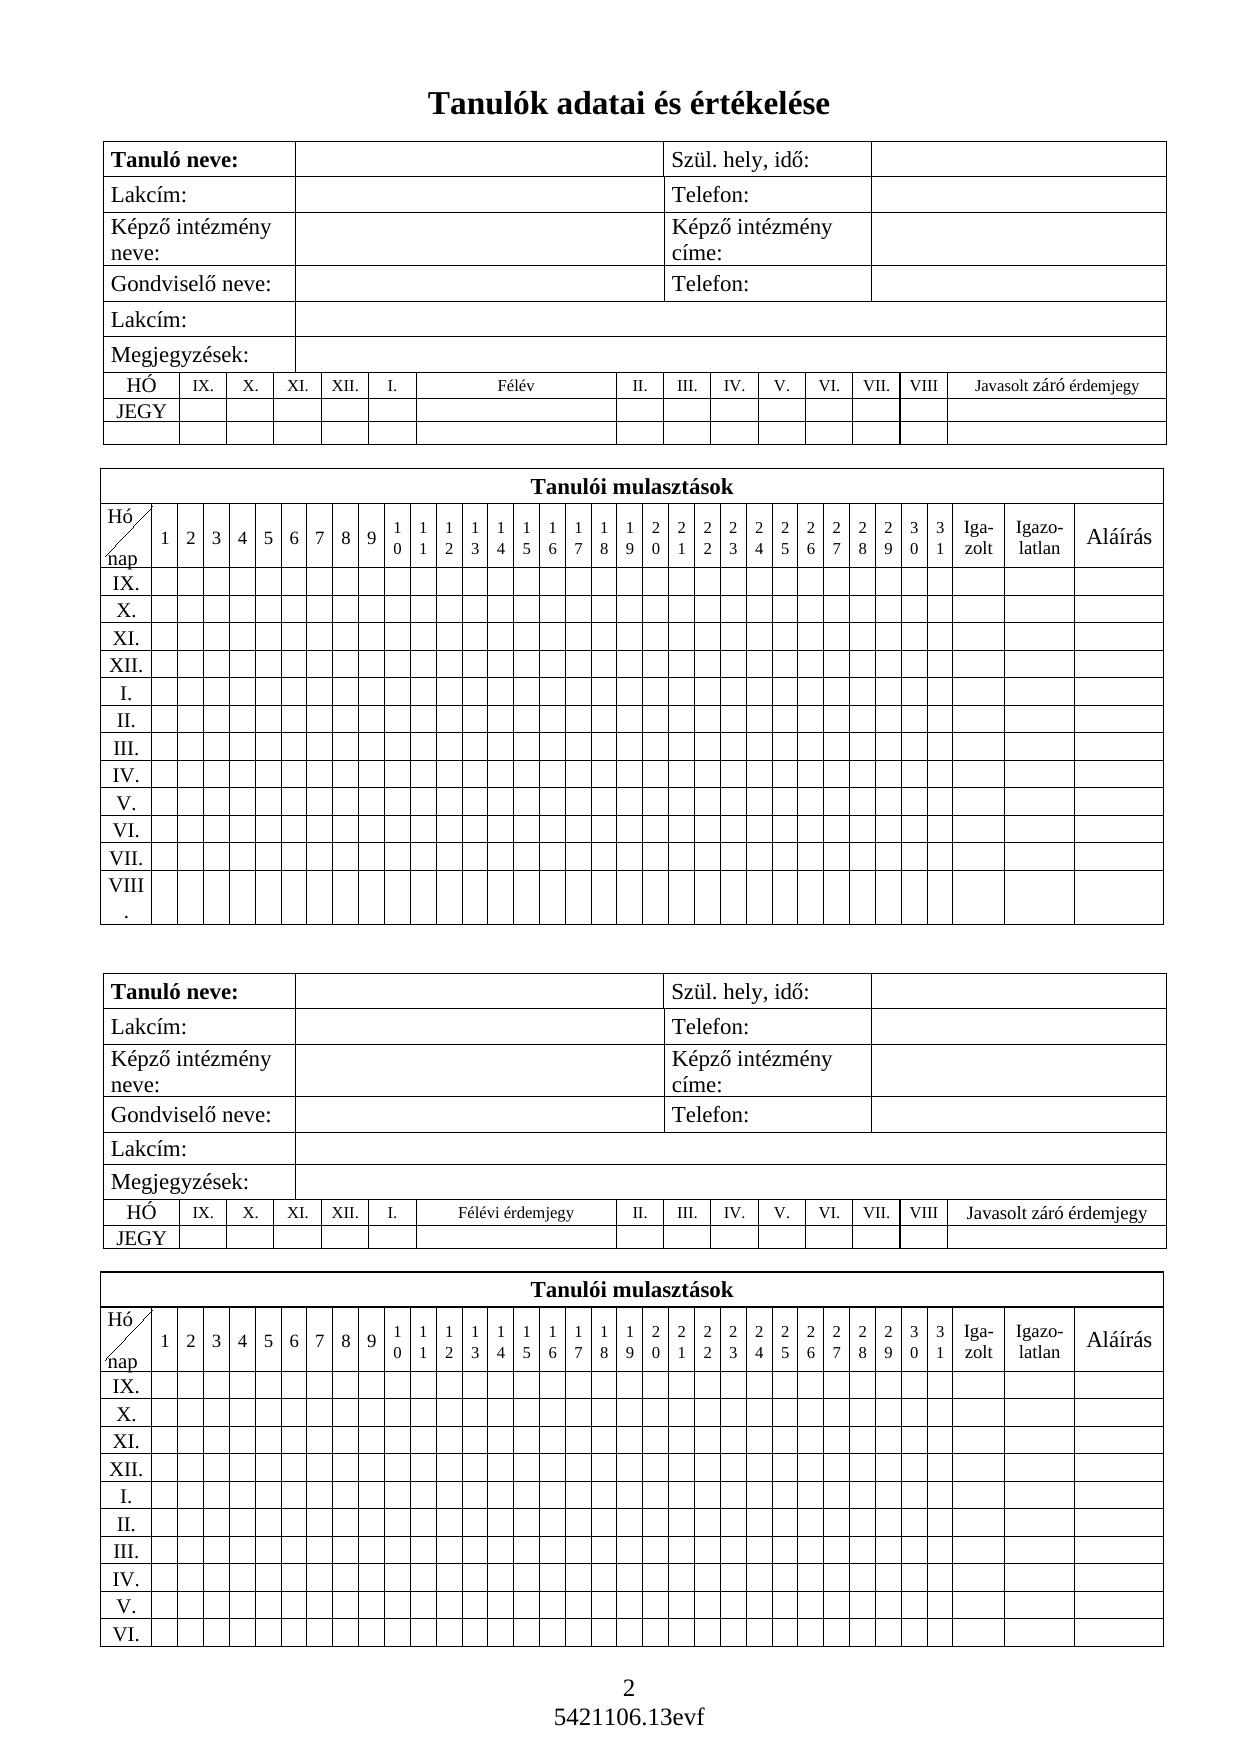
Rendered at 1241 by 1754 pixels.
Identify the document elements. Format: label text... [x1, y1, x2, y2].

table_cell [1005, 1592, 1074, 1618]
table_cell [296, 266, 664, 301]
table_cell [592, 843, 616, 869]
table_cell [824, 1372, 849, 1398]
table_cell [152, 1372, 177, 1398]
table_cell [152, 733, 177, 759]
table_cell [307, 1619, 332, 1646]
table_cell IX. [180, 373, 226, 398]
table_cell [711, 422, 758, 444]
table_cell [759, 399, 805, 421]
table_cell [282, 1564, 306, 1591]
table_cell [876, 1537, 901, 1563]
table_cell [592, 1564, 616, 1591]
table_cell VII. [101, 843, 151, 869]
table_cell [747, 816, 772, 842]
table_cell [669, 596, 694, 622]
table_cell [1075, 1509, 1163, 1536]
table_cell [359, 651, 384, 677]
table_cell 17 [566, 504, 591, 567]
table_cell [152, 651, 177, 677]
table_cell [928, 1564, 952, 1591]
table_cell Igazo- latlan [1005, 1308, 1074, 1371]
table_cell [204, 1399, 229, 1426]
table_cell [540, 1482, 565, 1508]
table_cell [876, 1399, 901, 1426]
table_cell [824, 1399, 849, 1426]
table_cell [616, 445, 664, 467]
table_cell [178, 1454, 203, 1481]
table_cell [514, 816, 539, 842]
table_cell [824, 1482, 849, 1508]
table_cell [872, 1097, 1166, 1132]
table_cell Hó nap [101, 1308, 151, 1371]
table_cell [385, 843, 410, 869]
table_cell [416, 445, 616, 467]
table_cell [274, 1226, 321, 1248]
table_cell [1075, 1592, 1163, 1618]
table_cell [178, 1399, 203, 1426]
table_cell IV. [711, 373, 758, 398]
table_cell Javasolt záró érdemjegy [948, 1200, 1166, 1225]
table_cell [321, 1249, 368, 1271]
table_cell [514, 596, 539, 622]
table_cell [669, 623, 694, 649]
table_cell [282, 706, 306, 732]
table_cell [902, 1509, 927, 1536]
table_cell [876, 1509, 901, 1536]
table_cell V. [101, 1592, 151, 1618]
table_cell [902, 788, 927, 814]
table_cell [773, 1427, 797, 1453]
table_cell 30 [902, 504, 927, 567]
table_cell [798, 843, 823, 869]
table_cell [721, 816, 746, 842]
table_cell 29 [876, 504, 901, 567]
table_cell [928, 651, 952, 677]
table_cell VII. [853, 373, 899, 398]
table_cell [540, 1592, 565, 1618]
table_cell [747, 706, 772, 732]
table_cell [669, 651, 694, 677]
table_cell [1075, 651, 1163, 677]
table_cell [227, 445, 274, 467]
table_cell 1 [152, 1308, 177, 1371]
table_cell [437, 1482, 462, 1508]
table_cell [747, 568, 772, 594]
table_cell [798, 1454, 823, 1481]
table_cell 14 [488, 1308, 513, 1371]
table_cell [333, 678, 358, 704]
table_cell [307, 1482, 332, 1508]
table_cell Félévi érdemjegy [417, 1200, 616, 1225]
table_cell [798, 1537, 823, 1563]
table_cell [204, 843, 229, 869]
table_cell [1075, 1619, 1163, 1646]
table_cell [876, 706, 901, 732]
table_cell Lakcím: [104, 1009, 295, 1043]
table_cell [876, 1619, 901, 1646]
table_cell [798, 596, 823, 622]
table_cell [664, 399, 710, 421]
table_cell [798, 761, 823, 787]
table_cell [566, 788, 591, 814]
table_cell [876, 1592, 901, 1618]
table_cell [806, 422, 852, 444]
table_cell [417, 422, 616, 444]
table_cell [204, 568, 229, 594]
table_cell [488, 816, 513, 842]
table_cell 15 [514, 504, 539, 567]
table_cell [463, 733, 487, 759]
table_cell [902, 623, 927, 649]
table_cell [617, 596, 642, 622]
table_cell [540, 1454, 565, 1481]
table_cell [463, 1509, 487, 1536]
table_cell [872, 266, 1166, 301]
table_cell [747, 843, 772, 869]
table_cell 22 [695, 504, 720, 567]
table_cell [948, 422, 1166, 444]
table_cell [333, 1537, 358, 1563]
table_cell [178, 1537, 203, 1563]
table_cell [747, 1509, 772, 1536]
table_cell X. [101, 596, 151, 622]
table_cell [204, 816, 229, 842]
table_cell [664, 1249, 711, 1271]
table_cell [437, 871, 462, 923]
table_cell [204, 651, 229, 677]
table_cell [806, 1226, 852, 1248]
table_cell [256, 1427, 281, 1453]
table_cell [369, 1226, 416, 1248]
table_cell [669, 1454, 694, 1481]
table_cell [876, 1564, 901, 1591]
table_cell [152, 1537, 177, 1563]
table_cell [617, 651, 642, 677]
table_cell [853, 1249, 900, 1271]
table_cell [437, 1399, 462, 1426]
table_cell [359, 733, 384, 759]
table_cell VI. [101, 816, 151, 842]
table_cell [798, 706, 823, 732]
table_cell [824, 1537, 849, 1563]
table_cell [178, 1564, 203, 1591]
table_cell 25 [773, 504, 797, 567]
table_cell [643, 1399, 668, 1426]
table_cell [178, 651, 203, 677]
table_cell [307, 1537, 332, 1563]
table_cell [695, 871, 720, 923]
table_cell [592, 1427, 616, 1453]
table_cell [204, 1454, 229, 1481]
table_cell [643, 1564, 668, 1591]
table_cell HÓ [104, 1200, 179, 1225]
table_cell [669, 1592, 694, 1618]
table_cell [928, 1372, 952, 1398]
table_cell [928, 706, 952, 732]
table_cell [411, 761, 436, 787]
table_cell [488, 1427, 513, 1453]
table_cell [872, 1009, 1166, 1043]
table_cell [953, 761, 1004, 787]
table_cell [437, 843, 462, 869]
table_cell 19 [617, 1308, 642, 1371]
table_cell [359, 1592, 384, 1618]
table_cell [256, 871, 281, 923]
table_cell Tanulói mulasztások [101, 1273, 1163, 1306]
table_cell [592, 1509, 616, 1536]
table_cell [256, 1372, 281, 1398]
table_cell [592, 733, 616, 759]
table_cell [204, 761, 229, 787]
table_cell Lakcím: [104, 177, 295, 212]
table_cell [359, 788, 384, 814]
table_cell [617, 422, 663, 444]
table_cell [664, 445, 711, 467]
table_cell [411, 1509, 436, 1536]
table_cell 5 [256, 504, 281, 567]
table_cell [669, 1482, 694, 1508]
table_cell [463, 843, 487, 869]
table_cell [178, 843, 203, 869]
table_cell 27 [824, 1308, 849, 1371]
table_cell [617, 706, 642, 732]
table_cell 12 [437, 1308, 462, 1371]
table_cell [592, 623, 616, 649]
table_cell [322, 422, 368, 444]
table_cell [850, 816, 875, 842]
table_cell [948, 1226, 1166, 1248]
table_cell [488, 843, 513, 869]
table_cell [669, 761, 694, 787]
table_cell [333, 871, 358, 923]
table_cell [773, 1537, 797, 1563]
table_cell Telefon: [665, 177, 871, 212]
table_cell [928, 843, 952, 869]
table_cell [953, 568, 1004, 594]
table_cell XI. [274, 373, 321, 398]
table_cell [514, 651, 539, 677]
table_cell [307, 816, 332, 842]
table_cell [1075, 1372, 1163, 1398]
table_cell VI. [806, 373, 852, 398]
table_cell [1075, 843, 1163, 869]
table_cell [798, 1399, 823, 1426]
table_cell [798, 1619, 823, 1646]
table_cell [385, 1427, 410, 1453]
table_cell [385, 1592, 410, 1618]
table_cell [850, 1399, 875, 1426]
table_cell [488, 1537, 513, 1563]
table_cell [747, 733, 772, 759]
table_cell [900, 1249, 947, 1271]
table_cell 10 [385, 1308, 410, 1371]
table_cell V. [759, 373, 805, 398]
table_cell [669, 733, 694, 759]
table_cell [230, 761, 255, 787]
table_cell 20 [643, 504, 668, 567]
table_cell [488, 1564, 513, 1591]
table_cell [876, 623, 901, 649]
table_cell [902, 1399, 927, 1426]
table_cell [463, 816, 487, 842]
table_cell 9 [359, 504, 384, 567]
table_cell 18 [592, 504, 616, 567]
table_cell [798, 1564, 823, 1591]
table_cell [953, 871, 1004, 923]
table_cell [617, 568, 642, 594]
table_cell [902, 1564, 927, 1591]
table_cell [437, 816, 462, 842]
table_cell [747, 596, 772, 622]
table_cell [540, 788, 565, 814]
table_cell [359, 678, 384, 704]
table_cell VIII. [101, 871, 151, 923]
table_cell [643, 843, 668, 869]
table_cell [566, 596, 591, 622]
table_cell III. [664, 373, 710, 398]
table_cell [953, 706, 1004, 732]
table_cell [152, 1454, 177, 1481]
table_cell [488, 1399, 513, 1426]
table_cell [411, 1399, 436, 1426]
table_cell [256, 1537, 281, 1563]
table_cell [178, 1592, 203, 1618]
table_cell [204, 706, 229, 732]
table_cell [566, 761, 591, 787]
table_cell [411, 816, 436, 842]
table_cell IX. [101, 1372, 151, 1398]
table_cell [928, 1537, 952, 1563]
table_cell [592, 788, 616, 814]
table_cell [385, 761, 410, 787]
table_cell [178, 678, 203, 704]
table_cell [307, 596, 332, 622]
table_cell [853, 399, 899, 421]
table_cell [902, 1619, 927, 1646]
table_cell I. [101, 678, 151, 704]
table_cell [695, 1372, 720, 1398]
table_cell [152, 1509, 177, 1536]
table_cell [307, 678, 332, 704]
table_cell [824, 678, 849, 704]
table_cell [437, 733, 462, 759]
table_cell [230, 733, 255, 759]
table_cell [230, 678, 255, 704]
table_cell [180, 445, 227, 467]
table_cell [296, 337, 1166, 372]
table_cell [721, 1537, 746, 1563]
table_cell [592, 1537, 616, 1563]
table_cell [463, 1399, 487, 1426]
table_cell [902, 871, 927, 923]
table_cell [514, 871, 539, 923]
table_cell [411, 596, 436, 622]
table_cell [333, 596, 358, 622]
table_cell [695, 761, 720, 787]
table_header Szül. hely, idő: [664, 974, 871, 1008]
table_cell [695, 788, 720, 814]
table_cell [592, 651, 616, 677]
table_cell 7 [307, 504, 332, 567]
table_cell 17 [566, 1308, 591, 1371]
table_cell [773, 1372, 797, 1398]
table_cell [747, 871, 772, 923]
table_cell [411, 1537, 436, 1563]
table_cell [282, 761, 306, 787]
table_header [872, 142, 1166, 176]
table_cell [385, 1372, 410, 1398]
table_cell 6 [282, 504, 306, 567]
table_cell [592, 1454, 616, 1481]
table_cell [850, 733, 875, 759]
table_cell Képző intézmény neve: [104, 213, 295, 265]
table_cell [152, 596, 177, 622]
table_cell [876, 1427, 901, 1453]
table_cell [1005, 623, 1074, 649]
table_cell 11 [411, 504, 436, 567]
table_cell [359, 1399, 384, 1426]
table_cell [721, 761, 746, 787]
table_cell [204, 788, 229, 814]
table_cell 2 [178, 504, 203, 567]
table_cell [928, 761, 952, 787]
table_cell [695, 623, 720, 649]
table_cell [1075, 623, 1163, 649]
table_cell [773, 843, 797, 869]
table_cell [437, 651, 462, 677]
table_cell [488, 1482, 513, 1508]
table_cell [514, 733, 539, 759]
table_cell [695, 1592, 720, 1618]
table_cell [230, 1482, 255, 1508]
table_cell 24 [747, 1308, 772, 1371]
table_cell [747, 1482, 772, 1508]
table_cell [178, 1619, 203, 1646]
table_cell [463, 678, 487, 704]
table_cell [617, 1454, 642, 1481]
table_cell [773, 651, 797, 677]
table_cell [152, 568, 177, 594]
table_cell Aláírás [1075, 504, 1163, 567]
table_cell [322, 1226, 368, 1248]
table_cell 16 [540, 1308, 565, 1371]
table_cell [617, 816, 642, 842]
table_cell [256, 1619, 281, 1646]
table_cell [333, 1564, 358, 1591]
table_cell [103, 1249, 179, 1271]
table_cell [953, 1372, 1004, 1398]
table_cell [695, 596, 720, 622]
table_cell [282, 568, 306, 594]
table_cell [437, 1454, 462, 1481]
table_cell [274, 399, 321, 421]
table_cell [850, 678, 875, 704]
table_header [296, 974, 663, 1008]
table_cell [321, 445, 368, 467]
table_cell [669, 568, 694, 594]
table_cell [721, 788, 746, 814]
table_cell 8 [333, 1308, 358, 1371]
table_cell [747, 1454, 772, 1481]
table_cell 24 [747, 504, 772, 567]
table_cell [282, 733, 306, 759]
table_cell [256, 843, 281, 869]
table_cell [333, 733, 358, 759]
table_cell [747, 1619, 772, 1646]
table_cell 6 [282, 1308, 306, 1371]
table_cell [256, 1564, 281, 1591]
table_cell [463, 788, 487, 814]
table_cell [230, 871, 255, 923]
table_cell [617, 1399, 642, 1426]
table_cell [256, 623, 281, 649]
table_cell 26 [798, 1308, 823, 1371]
table_cell [566, 1619, 591, 1646]
table_cell [850, 568, 875, 594]
table_cell [592, 871, 616, 923]
table_cell [514, 788, 539, 814]
table_cell [282, 623, 306, 649]
table_cell [617, 1537, 642, 1563]
table_cell [178, 706, 203, 732]
table_cell 29 [876, 1308, 901, 1371]
table_cell [1005, 568, 1074, 594]
table_cell [850, 1509, 875, 1536]
table_cell Aláírás [1075, 1308, 1163, 1371]
table_cell [669, 678, 694, 704]
table_cell [798, 733, 823, 759]
table_cell I. [369, 1200, 416, 1225]
table_cell [850, 1564, 875, 1591]
table_cell X. [227, 1200, 273, 1225]
table_cell [798, 568, 823, 594]
table_cell [853, 445, 900, 467]
table_cell [798, 623, 823, 649]
table_cell [514, 1482, 539, 1508]
table_cell [747, 1564, 772, 1591]
table_cell [488, 596, 513, 622]
table_cell [1075, 1482, 1163, 1508]
table_cell [902, 596, 927, 622]
table_cell [333, 816, 358, 842]
table_cell X. [101, 1399, 151, 1426]
table_cell [711, 1249, 758, 1271]
table_cell [805, 445, 853, 467]
table_cell [721, 1509, 746, 1536]
table_cell [514, 706, 539, 732]
table_cell [256, 733, 281, 759]
table_cell [901, 422, 947, 444]
table_cell [411, 1564, 436, 1591]
table_cell XI. [101, 623, 151, 649]
table_cell [953, 1537, 1004, 1563]
table_cell III. [101, 733, 151, 759]
table_cell [876, 1454, 901, 1481]
table_cell [385, 1399, 410, 1426]
table_cell [1005, 1427, 1074, 1453]
table_cell [540, 761, 565, 787]
table_cell [669, 1509, 694, 1536]
table_cell [617, 1372, 642, 1398]
table_cell [669, 1372, 694, 1398]
table_cell [256, 1454, 281, 1481]
table_cell [928, 1454, 952, 1481]
table_cell [333, 706, 358, 732]
table_cell Képző intézmény címe: [665, 1045, 871, 1096]
table_cell [643, 1372, 668, 1398]
table_cell Iga- zolt [953, 504, 1004, 567]
table_cell [514, 1399, 539, 1426]
table_cell [1005, 1454, 1074, 1481]
table_cell [773, 816, 797, 842]
table_cell [824, 651, 849, 677]
table_cell [824, 623, 849, 649]
table_cell [798, 871, 823, 923]
table_cell [773, 1454, 797, 1481]
table_cell [566, 623, 591, 649]
table_cell [721, 1592, 746, 1618]
table_cell [566, 651, 591, 677]
table_cell [669, 1399, 694, 1426]
table_cell [437, 678, 462, 704]
table_cell [850, 1592, 875, 1618]
table_cell [540, 1537, 565, 1563]
table_cell [463, 1427, 487, 1453]
table_cell [152, 706, 177, 732]
table_cell [824, 1509, 849, 1536]
table_cell [307, 1454, 332, 1481]
table_cell Javasolt záró érdemjegy [948, 373, 1166, 398]
table_cell [953, 733, 1004, 759]
table_cell [953, 1592, 1004, 1618]
table_cell [230, 651, 255, 677]
table_cell [902, 1372, 927, 1398]
table_cell [204, 1564, 229, 1591]
table_cell [514, 1592, 539, 1618]
table_cell [437, 706, 462, 732]
table_cell [152, 816, 177, 842]
table_cell [566, 1399, 591, 1426]
table_cell [928, 623, 952, 649]
table_cell [643, 761, 668, 787]
table_cell 11 [411, 1308, 436, 1371]
table_cell 8 [333, 504, 358, 567]
table_cell [953, 1509, 1004, 1536]
table_cell [1075, 1564, 1163, 1591]
table_cell [928, 596, 952, 622]
table_cell [514, 1372, 539, 1398]
table_cell [282, 1399, 306, 1426]
table_cell [643, 1427, 668, 1453]
table_cell [256, 761, 281, 787]
table_cell [773, 1399, 797, 1426]
table_cell [747, 1372, 772, 1398]
table_cell [1005, 1372, 1074, 1398]
table_cell [152, 1482, 177, 1508]
table_cell [948, 445, 1167, 467]
table_cell [850, 1537, 875, 1563]
table_cell [230, 843, 255, 869]
table_cell [902, 1482, 927, 1508]
table_cell [1005, 788, 1074, 814]
table_cell [307, 1564, 332, 1591]
table_cell [1005, 733, 1074, 759]
table_cell XII. [322, 1200, 368, 1225]
table_cell [282, 1592, 306, 1618]
table_cell 26 [798, 504, 823, 567]
table_cell [928, 1592, 952, 1618]
table_cell [411, 1592, 436, 1618]
table_header [872, 974, 1166, 1008]
table_cell [178, 1482, 203, 1508]
table_cell [695, 1537, 720, 1563]
table_cell VIII [901, 373, 947, 398]
table_cell [876, 843, 901, 869]
table_cell [437, 568, 462, 594]
table_cell [230, 1427, 255, 1453]
table_cell [204, 1427, 229, 1453]
table_cell [566, 1372, 591, 1398]
table_cell [617, 1592, 642, 1618]
table_cell [178, 568, 203, 594]
table_cell [669, 843, 694, 869]
table_cell [463, 568, 487, 594]
table_cell [953, 1619, 1004, 1646]
table_cell [711, 445, 758, 467]
table_cell [695, 733, 720, 759]
table_cell [566, 816, 591, 842]
table_cell [850, 1454, 875, 1481]
table_cell [369, 399, 416, 421]
table_cell [721, 596, 746, 622]
table_cell IX. [101, 568, 151, 594]
table_cell [488, 1372, 513, 1398]
table_cell [566, 843, 591, 869]
table_cell [385, 678, 410, 704]
table_cell [773, 568, 797, 594]
table_cell Igazo- latlan [1005, 504, 1074, 567]
table_cell [824, 568, 849, 594]
table_cell II. [617, 373, 663, 398]
table_cell II. [617, 1200, 663, 1225]
table_cell [566, 678, 591, 704]
table_cell [902, 1537, 927, 1563]
table_cell [1005, 843, 1074, 869]
table_cell [204, 1537, 229, 1563]
table_cell [463, 761, 487, 787]
table_cell [876, 1372, 901, 1398]
table_cell [669, 706, 694, 732]
table_cell [463, 1372, 487, 1398]
table_cell [230, 1537, 255, 1563]
table_header Tanuló neve: [104, 974, 295, 1008]
table_cell [307, 761, 332, 787]
table_cell [385, 788, 410, 814]
table_cell [872, 177, 1166, 212]
table_cell [256, 568, 281, 594]
table_cell [1075, 871, 1163, 923]
table_cell [1005, 651, 1074, 677]
table_cell [1005, 761, 1074, 787]
table_cell [669, 1564, 694, 1591]
table_cell [695, 1619, 720, 1646]
table_cell [643, 1509, 668, 1536]
table_cell I. [369, 373, 416, 398]
table_cell [296, 1045, 664, 1096]
table_cell [850, 788, 875, 814]
table_cell VIII [901, 1200, 947, 1225]
table_cell [928, 816, 952, 842]
table_cell [385, 1509, 410, 1536]
table_cell [953, 623, 1004, 649]
table_cell [359, 1537, 384, 1563]
table_cell [333, 1399, 358, 1426]
table_cell [282, 678, 306, 704]
table_cell [617, 1427, 642, 1453]
table_cell 10 [385, 504, 410, 567]
table_cell [307, 1509, 332, 1536]
table_cell [592, 816, 616, 842]
table_cell [282, 596, 306, 622]
table_cell [617, 788, 642, 814]
table_cell [230, 816, 255, 842]
table_cell [204, 1372, 229, 1398]
table_cell XII. [322, 373, 368, 398]
table_cell [256, 1592, 281, 1618]
table_cell [617, 1619, 642, 1646]
table_cell [152, 761, 177, 787]
table_cell [824, 843, 849, 869]
table_cell [359, 1427, 384, 1453]
table_cell 21 [669, 1308, 694, 1371]
table_cell [333, 651, 358, 677]
table_cell [1005, 706, 1074, 732]
table_cell [721, 706, 746, 732]
table_cell JEGY [104, 399, 179, 421]
table_cell IV. [711, 1200, 758, 1225]
table_cell [850, 596, 875, 622]
table_cell [385, 596, 410, 622]
table_cell [307, 788, 332, 814]
table_cell Telefon: [665, 266, 871, 301]
table_cell [180, 422, 226, 444]
table_cell [902, 651, 927, 677]
table_cell [333, 761, 358, 787]
table_cell [853, 1226, 899, 1248]
table_cell [227, 399, 273, 421]
table_cell [1075, 1537, 1163, 1563]
table_cell [901, 399, 947, 421]
table_cell [1075, 706, 1163, 732]
table_cell 13 [463, 504, 487, 567]
table_cell [773, 1509, 797, 1536]
table_cell [669, 1427, 694, 1453]
table_cell [437, 761, 462, 787]
table_cell V. [101, 788, 151, 814]
table_cell [695, 706, 720, 732]
table_cell [385, 568, 410, 594]
table_cell [488, 1592, 513, 1618]
table_cell [1005, 1619, 1074, 1646]
table_cell [902, 1427, 927, 1453]
table_cell [1005, 1482, 1074, 1508]
table_cell [928, 1509, 952, 1536]
table_cell [514, 1619, 539, 1646]
table_cell [274, 1249, 321, 1271]
table_cell [721, 871, 746, 923]
table_cell [385, 1564, 410, 1591]
table_cell [152, 1427, 177, 1453]
table_cell [514, 1427, 539, 1453]
table_cell [204, 1592, 229, 1618]
table_cell [307, 1372, 332, 1398]
table_cell [488, 678, 513, 704]
table_cell [617, 399, 663, 421]
table_cell [463, 1454, 487, 1481]
table_cell [773, 1482, 797, 1508]
table_cell [359, 761, 384, 787]
table_cell [540, 1427, 565, 1453]
table_cell [230, 1372, 255, 1398]
table_cell [540, 1619, 565, 1646]
table_cell [333, 1592, 358, 1618]
table_cell [953, 678, 1004, 704]
table_cell [333, 1619, 358, 1646]
table_cell [307, 706, 332, 732]
table_cell [296, 177, 664, 212]
table_cell [282, 843, 306, 869]
table_cell [876, 761, 901, 787]
table_cell [256, 1482, 281, 1508]
table_cell [850, 706, 875, 732]
table_cell [178, 761, 203, 787]
table_cell [773, 733, 797, 759]
table_cell [617, 623, 642, 649]
table_cell [824, 816, 849, 842]
table_cell [437, 1372, 462, 1398]
table_cell [488, 871, 513, 923]
table_cell [758, 445, 805, 467]
table_cell [463, 1592, 487, 1618]
table_cell [540, 1399, 565, 1426]
table_cell [850, 761, 875, 787]
table_cell [178, 1509, 203, 1536]
table_cell [359, 843, 384, 869]
table_cell [463, 596, 487, 622]
table_cell [514, 1564, 539, 1591]
table_cell [643, 788, 668, 814]
table_cell [282, 788, 306, 814]
table_cell [643, 1619, 668, 1646]
table_cell [463, 871, 487, 923]
table_cell [876, 816, 901, 842]
table_cell [514, 678, 539, 704]
table_cell [359, 706, 384, 732]
table_cell [695, 843, 720, 869]
table_cell [282, 1619, 306, 1646]
table_cell [759, 422, 805, 444]
table_cell [230, 788, 255, 814]
table_cell [417, 399, 616, 421]
table_cell [643, 1537, 668, 1563]
table_cell [824, 1564, 849, 1591]
table_cell [178, 596, 203, 622]
table_cell [850, 1482, 875, 1508]
table_cell [876, 568, 901, 594]
table_cell [282, 1372, 306, 1398]
table_cell [437, 596, 462, 622]
table_cell [411, 568, 436, 594]
table_cell [178, 1372, 203, 1398]
table_cell Megjegyzések: [104, 1165, 295, 1199]
table_cell [566, 1592, 591, 1618]
table_cell [488, 651, 513, 677]
table_cell IX. [180, 1200, 226, 1225]
table_cell [953, 1482, 1004, 1508]
table_cell [1005, 1537, 1074, 1563]
table_cell [307, 568, 332, 594]
table_cell [928, 871, 952, 923]
table_cell [540, 1509, 565, 1536]
table_cell [282, 871, 306, 923]
table_cell [901, 1226, 947, 1248]
table_cell [296, 1009, 664, 1043]
table_cell [359, 1372, 384, 1398]
table_cell 15 [514, 1308, 539, 1371]
table_cell [1075, 1399, 1163, 1426]
table_cell [514, 761, 539, 787]
table_cell [902, 1592, 927, 1618]
table_cell [104, 422, 179, 444]
table_cell [256, 706, 281, 732]
table_cell 4 [230, 504, 255, 567]
table_cell [850, 1372, 875, 1398]
table_cell [643, 651, 668, 677]
table_header Tanuló neve: [104, 142, 295, 176]
table_cell 31 [928, 504, 952, 567]
table_cell [617, 733, 642, 759]
table_cell Képző intézmény neve: [104, 1045, 295, 1096]
table_cell [617, 1564, 642, 1591]
table_cell [411, 706, 436, 732]
table_cell [1075, 816, 1163, 842]
table_cell [747, 1537, 772, 1563]
table_cell [227, 1226, 273, 1248]
table_cell [747, 651, 772, 677]
table_cell 25 [773, 1308, 797, 1371]
table_cell [566, 568, 591, 594]
table_cell [850, 871, 875, 923]
table_cell [540, 1564, 565, 1591]
table_cell [711, 399, 758, 421]
table_cell [282, 1454, 306, 1481]
table_cell [566, 1537, 591, 1563]
table_cell [204, 623, 229, 649]
table_cell [695, 1564, 720, 1591]
table_cell [721, 1454, 746, 1481]
table_cell [758, 1249, 805, 1271]
table_cell Képző intézmény címe: [665, 213, 871, 265]
table_cell [953, 651, 1004, 677]
table_cell [385, 651, 410, 677]
table_cell [437, 1564, 462, 1591]
table_cell [359, 1619, 384, 1646]
table_cell [876, 733, 901, 759]
table_cell [282, 651, 306, 677]
table_cell [282, 1427, 306, 1453]
table_cell [540, 678, 565, 704]
table_cell [307, 1592, 332, 1618]
table_cell [773, 678, 797, 704]
table_cell XII. [101, 651, 151, 677]
table_cell [902, 816, 927, 842]
table_cell XI. [274, 1200, 321, 1225]
table_cell [902, 568, 927, 594]
table_cell [437, 1537, 462, 1563]
table_cell 14 [488, 504, 513, 567]
table_cell [437, 1509, 462, 1536]
table_cell [152, 623, 177, 649]
table_cell [463, 623, 487, 649]
table_cell [798, 816, 823, 842]
table_cell [152, 788, 177, 814]
table_cell [514, 1537, 539, 1563]
table_cell 21 [669, 504, 694, 567]
table_header Szül. hely, idő: [664, 142, 871, 176]
table_cell [385, 733, 410, 759]
table_cell [566, 1564, 591, 1591]
table_cell [1005, 871, 1074, 923]
table_cell [256, 651, 281, 677]
table_cell [463, 1537, 487, 1563]
table_cell 30 [902, 1308, 927, 1371]
table_cell [876, 788, 901, 814]
table_cell [721, 651, 746, 677]
table_cell [411, 1427, 436, 1453]
table_cell [902, 733, 927, 759]
table_cell [773, 1619, 797, 1646]
table_cell Iga- zolt [953, 1308, 1004, 1371]
table_cell [1005, 596, 1074, 622]
table_cell [369, 1249, 416, 1271]
table_cell [721, 1619, 746, 1646]
table_cell [953, 1427, 1004, 1453]
table_cell VI. [101, 1619, 151, 1646]
table_cell [798, 1372, 823, 1398]
table_cell [669, 1619, 694, 1646]
table_cell [256, 596, 281, 622]
table_cell [948, 1249, 1167, 1271]
table_cell [617, 1509, 642, 1536]
table_cell V. [759, 1200, 805, 1225]
table_cell 28 [850, 1308, 875, 1371]
table_cell [928, 788, 952, 814]
table_cell [178, 871, 203, 923]
table_cell [617, 1482, 642, 1508]
table_cell [385, 1619, 410, 1646]
table_cell [256, 816, 281, 842]
table_cell [204, 871, 229, 923]
subtitle Tanulók adatai és értékelése [118, 83, 1140, 122]
table_cell [385, 706, 410, 732]
table_cell 12 [437, 504, 462, 567]
table_cell [359, 871, 384, 923]
table_cell [514, 1454, 539, 1481]
table_cell [540, 623, 565, 649]
table_cell [230, 706, 255, 732]
table_cell [592, 1372, 616, 1398]
table_cell [488, 706, 513, 732]
table_cell [798, 1592, 823, 1618]
table_cell [359, 1454, 384, 1481]
table_cell [798, 788, 823, 814]
table_cell [204, 1482, 229, 1508]
table_cell [307, 623, 332, 649]
table_cell [296, 213, 664, 265]
table_cell 19 [617, 504, 642, 567]
table_cell [282, 1537, 306, 1563]
table_cell [876, 596, 901, 622]
table_cell [230, 1399, 255, 1426]
table_cell [850, 1427, 875, 1453]
table_cell [928, 1427, 952, 1453]
table_cell [695, 1399, 720, 1426]
table_cell [514, 623, 539, 649]
table_cell [876, 1482, 901, 1508]
table_cell [256, 788, 281, 814]
table_cell [664, 422, 710, 444]
table_cell [824, 1427, 849, 1453]
table_cell [806, 399, 852, 421]
table_cell II. [101, 1509, 151, 1536]
table_cell [333, 1482, 358, 1508]
table_cell [773, 761, 797, 787]
table_cell [643, 1454, 668, 1481]
table_cell [152, 1619, 177, 1646]
table_cell [540, 596, 565, 622]
table_cell [669, 1537, 694, 1563]
table_cell [385, 1454, 410, 1481]
table_cell [333, 623, 358, 649]
table_cell [204, 733, 229, 759]
table_cell [592, 568, 616, 594]
table_cell [948, 399, 1166, 421]
table_cell [566, 1509, 591, 1536]
table_cell 23 [721, 504, 746, 567]
table_cell II. [101, 706, 151, 732]
table_cell [773, 871, 797, 923]
table_cell [592, 1592, 616, 1618]
table_cell [1005, 1509, 1074, 1536]
table_cell [411, 623, 436, 649]
table_cell [359, 1564, 384, 1591]
table_cell [369, 422, 416, 444]
table_cell [747, 1399, 772, 1426]
table_cell [307, 733, 332, 759]
table_cell [747, 1427, 772, 1453]
table_cell [230, 596, 255, 622]
table_cell [721, 1482, 746, 1508]
table_cell [721, 1372, 746, 1398]
table_cell III. [664, 1200, 710, 1225]
table_cell [953, 1564, 1004, 1591]
table_cell [643, 871, 668, 923]
table_cell [617, 761, 642, 787]
table_cell [333, 843, 358, 869]
table_cell [416, 1249, 616, 1271]
table_cell [417, 1226, 616, 1248]
table_cell [824, 1619, 849, 1646]
table_cell [747, 788, 772, 814]
table_cell [953, 1454, 1004, 1481]
table_cell VI. [806, 1200, 852, 1225]
table_cell [488, 1619, 513, 1646]
table_cell HÓ [104, 373, 179, 398]
table_cell [411, 1372, 436, 1398]
table_cell [566, 871, 591, 923]
table_cell [695, 816, 720, 842]
table_cell [853, 422, 899, 444]
table_cell [178, 816, 203, 842]
table_cell VII. [853, 1200, 899, 1225]
table_cell [850, 1619, 875, 1646]
table_cell Megjegyzések: [104, 337, 295, 372]
table_cell [540, 706, 565, 732]
table_cell [307, 1399, 332, 1426]
table_cell [850, 623, 875, 649]
table_cell [747, 1592, 772, 1618]
table_cell [463, 706, 487, 732]
table_cell [798, 651, 823, 677]
table_cell [773, 1564, 797, 1591]
table_cell [566, 1427, 591, 1453]
table_cell 16 [540, 504, 565, 567]
table_cell [514, 1509, 539, 1536]
table_cell [1075, 1427, 1163, 1453]
table_cell [463, 651, 487, 677]
table_cell [256, 678, 281, 704]
table_cell [204, 1619, 229, 1646]
table_cell [178, 788, 203, 814]
table_cell [488, 1509, 513, 1536]
table_cell [437, 1619, 462, 1646]
table_cell [333, 788, 358, 814]
table_cell [488, 761, 513, 787]
table_cell [411, 1454, 436, 1481]
table_cell [566, 1454, 591, 1481]
table_cell [359, 596, 384, 622]
table_cell [798, 678, 823, 704]
table_cell 2 [178, 1308, 203, 1371]
table_cell [540, 816, 565, 842]
table_cell [643, 706, 668, 732]
table_cell [928, 568, 952, 594]
table_cell [307, 871, 332, 923]
table_cell [643, 1592, 668, 1618]
table_cell [592, 596, 616, 622]
table_cell [359, 816, 384, 842]
table_cell [296, 1133, 1166, 1163]
table_cell XI. [101, 1427, 151, 1453]
table_cell Lakcím: [104, 302, 295, 336]
table_cell [307, 651, 332, 677]
table_cell [540, 651, 565, 677]
table_cell [540, 1372, 565, 1398]
table_cell [333, 1427, 358, 1453]
table_cell [1075, 1454, 1163, 1481]
table_cell [488, 788, 513, 814]
table_cell Hó nap [101, 504, 151, 567]
table_cell [385, 871, 410, 923]
table_cell [592, 761, 616, 787]
table_cell [592, 1399, 616, 1426]
table_cell [773, 706, 797, 732]
table_cell [1075, 788, 1163, 814]
table_cell [411, 1482, 436, 1508]
table_cell [953, 816, 1004, 842]
table_cell [773, 1592, 797, 1618]
table_cell [1075, 678, 1163, 704]
table_cell [643, 596, 668, 622]
table_cell [296, 302, 1166, 336]
table_cell [463, 1619, 487, 1646]
table_cell [282, 1509, 306, 1536]
table_cell [437, 1427, 462, 1453]
table_cell [643, 678, 668, 704]
table_cell [798, 1509, 823, 1536]
table_cell 5 [256, 1308, 281, 1371]
table_cell 13 [463, 1308, 487, 1371]
table_cell [152, 843, 177, 869]
table_cell [824, 596, 849, 622]
table_cell [798, 1482, 823, 1508]
table_cell [103, 445, 179, 467]
table_cell Telefon: [665, 1009, 871, 1043]
table_cell X. [227, 373, 273, 398]
table_cell [230, 1619, 255, 1646]
table_cell [695, 1427, 720, 1453]
table_cell [616, 1249, 664, 1271]
table_cell [721, 843, 746, 869]
table_cell [1075, 568, 1163, 594]
table_cell [411, 871, 436, 923]
table_header [296, 142, 663, 176]
table_cell 4 [230, 1308, 255, 1371]
table_cell [592, 1619, 616, 1646]
table_cell [695, 1482, 720, 1508]
table_cell [747, 678, 772, 704]
table_cell [296, 1097, 664, 1132]
table_cell 22 [695, 1308, 720, 1371]
table_cell [540, 843, 565, 869]
table_cell [227, 422, 273, 444]
table_cell [617, 1226, 663, 1248]
table_cell [178, 733, 203, 759]
table_cell [256, 1509, 281, 1536]
table_cell [437, 623, 462, 649]
table_cell [643, 568, 668, 594]
table_cell [902, 706, 927, 732]
table_cell [902, 761, 927, 787]
table_cell [747, 761, 772, 787]
table_cell [152, 1399, 177, 1426]
table_cell [256, 1399, 281, 1426]
table_cell [514, 568, 539, 594]
table_cell [359, 1482, 384, 1508]
table_cell [695, 678, 720, 704]
table_cell [643, 1482, 668, 1508]
table_cell [928, 1619, 952, 1646]
table_cell 9 [359, 1308, 384, 1371]
table_cell I. [101, 1482, 151, 1508]
table_cell [540, 733, 565, 759]
table_cell [617, 678, 642, 704]
table_cell [850, 651, 875, 677]
table_cell [900, 445, 947, 467]
table_cell [204, 678, 229, 704]
table_cell [902, 843, 927, 869]
table_cell [617, 871, 642, 923]
table_cell [514, 843, 539, 869]
table_cell [411, 843, 436, 869]
table_cell [1005, 1564, 1074, 1591]
table_cell [824, 871, 849, 923]
table_cell [721, 1427, 746, 1453]
table_cell [307, 843, 332, 869]
table_cell [411, 651, 436, 677]
table_cell [204, 596, 229, 622]
table_cell [592, 678, 616, 704]
table_cell [463, 1482, 487, 1508]
table_cell [152, 1564, 177, 1591]
table_cell Gondviselő neve: [104, 1097, 295, 1132]
table_cell [902, 1454, 927, 1481]
table_cell [180, 1249, 227, 1271]
table_cell [669, 871, 694, 923]
table_cell [333, 568, 358, 594]
table_cell [540, 568, 565, 594]
table_cell [411, 678, 436, 704]
table_cell [1075, 761, 1163, 787]
table_cell [824, 761, 849, 787]
table_cell [333, 1372, 358, 1398]
table_cell [617, 843, 642, 869]
table_cell 3 [204, 504, 229, 567]
table_cell [296, 1165, 1166, 1199]
table_cell [230, 1454, 255, 1481]
table_cell [411, 788, 436, 814]
table_cell [953, 1399, 1004, 1426]
table_cell [928, 1482, 952, 1508]
table_cell [953, 843, 1004, 869]
table_cell [876, 651, 901, 677]
table_cell [488, 733, 513, 759]
table_cell [721, 733, 746, 759]
table_cell 18 [592, 1308, 616, 1371]
table_cell [230, 568, 255, 594]
table_cell [437, 1592, 462, 1618]
table_cell [850, 843, 875, 869]
table_cell [230, 1592, 255, 1618]
table_cell [773, 623, 797, 649]
table_cell [824, 1454, 849, 1481]
table_cell 31 [928, 1308, 952, 1371]
table_cell [488, 1454, 513, 1481]
table_cell [152, 871, 177, 923]
table_cell [333, 1454, 358, 1481]
table_cell [643, 733, 668, 759]
table_cell [566, 733, 591, 759]
table_cell [411, 1619, 436, 1646]
table_cell [747, 623, 772, 649]
table_cell Gondviselő neve: [104, 266, 295, 301]
table_cell [307, 1427, 332, 1453]
table_cell [773, 788, 797, 814]
table_cell XII. [101, 1454, 151, 1481]
table_cell JEGY [104, 1226, 179, 1248]
table_cell Félév [417, 373, 616, 398]
table_cell [876, 678, 901, 704]
table_cell IV. [101, 761, 151, 787]
table_cell [385, 1537, 410, 1563]
table_cell [664, 1226, 710, 1248]
table_cell [592, 1482, 616, 1508]
table_cell [592, 706, 616, 732]
table_cell [798, 1427, 823, 1453]
table_cell [230, 1564, 255, 1591]
table_cell [695, 1509, 720, 1536]
table_cell [824, 788, 849, 814]
table_cell [333, 1509, 358, 1536]
table_cell [928, 678, 952, 704]
table_cell [928, 733, 952, 759]
table_cell [566, 1482, 591, 1508]
table_cell [669, 816, 694, 842]
table_cell [282, 1482, 306, 1508]
table_cell [643, 816, 668, 842]
table_cell 20 [643, 1308, 668, 1371]
table_cell [721, 568, 746, 594]
table_cell [178, 1427, 203, 1453]
table_cell [902, 678, 927, 704]
table_cell [953, 596, 1004, 622]
table_cell [180, 399, 226, 421]
table_cell [721, 678, 746, 704]
table_cell [437, 788, 462, 814]
table_cell [695, 568, 720, 594]
table_cell [152, 1592, 177, 1618]
table_cell [178, 623, 203, 649]
table_cell [463, 1564, 487, 1591]
table_cell [872, 1045, 1166, 1096]
table_cell [230, 1509, 255, 1536]
table_cell [566, 706, 591, 732]
table_cell [411, 733, 436, 759]
table_cell [759, 1226, 805, 1248]
table_cell [385, 816, 410, 842]
table_cell [540, 871, 565, 923]
table_cell [274, 422, 321, 444]
table_cell [711, 1226, 758, 1248]
table_cell [385, 1482, 410, 1508]
table_cell [1075, 733, 1163, 759]
table_cell [643, 623, 668, 649]
table_cell 1 [152, 504, 177, 567]
table_cell [1005, 1399, 1074, 1426]
table_cell Telefon: [665, 1097, 871, 1132]
table_cell 7 [307, 1308, 332, 1371]
table_cell [369, 445, 416, 467]
table_cell [359, 623, 384, 649]
table_cell [227, 1249, 274, 1271]
table_cell [1005, 816, 1074, 842]
table_cell [872, 213, 1166, 265]
table_cell [180, 1226, 226, 1248]
table_cell [385, 623, 410, 649]
table_cell [721, 1399, 746, 1426]
table_cell [1005, 678, 1074, 704]
table_cell 27 [824, 504, 849, 567]
table_cell 28 [850, 504, 875, 567]
table_cell [805, 1249, 853, 1271]
table_cell [824, 1592, 849, 1618]
table_cell Lakcím: [104, 1133, 295, 1163]
table_cell [721, 623, 746, 649]
table_cell [274, 445, 321, 467]
table_cell [695, 651, 720, 677]
table_cell [721, 1564, 746, 1591]
table_cell [488, 623, 513, 649]
table_cell [359, 568, 384, 594]
table_cell [773, 596, 797, 622]
table_cell [695, 1454, 720, 1481]
table_cell [322, 399, 368, 421]
table_cell IV. [101, 1564, 151, 1591]
table_cell [876, 871, 901, 923]
table_cell III. [101, 1537, 151, 1563]
table_cell [824, 733, 849, 759]
table_cell [282, 816, 306, 842]
table_cell [230, 623, 255, 649]
table_cell [824, 706, 849, 732]
table_cell 23 [721, 1308, 746, 1371]
table_cell 3 [204, 1308, 229, 1371]
table_cell [953, 788, 1004, 814]
table_cell [1075, 596, 1163, 622]
table_cell Tanulói mulasztások [101, 469, 1163, 503]
table_cell [669, 788, 694, 814]
table_cell [204, 1509, 229, 1536]
table_cell [488, 568, 513, 594]
table_cell [152, 678, 177, 704]
table_cell [359, 1509, 384, 1536]
table_cell [928, 1399, 952, 1426]
